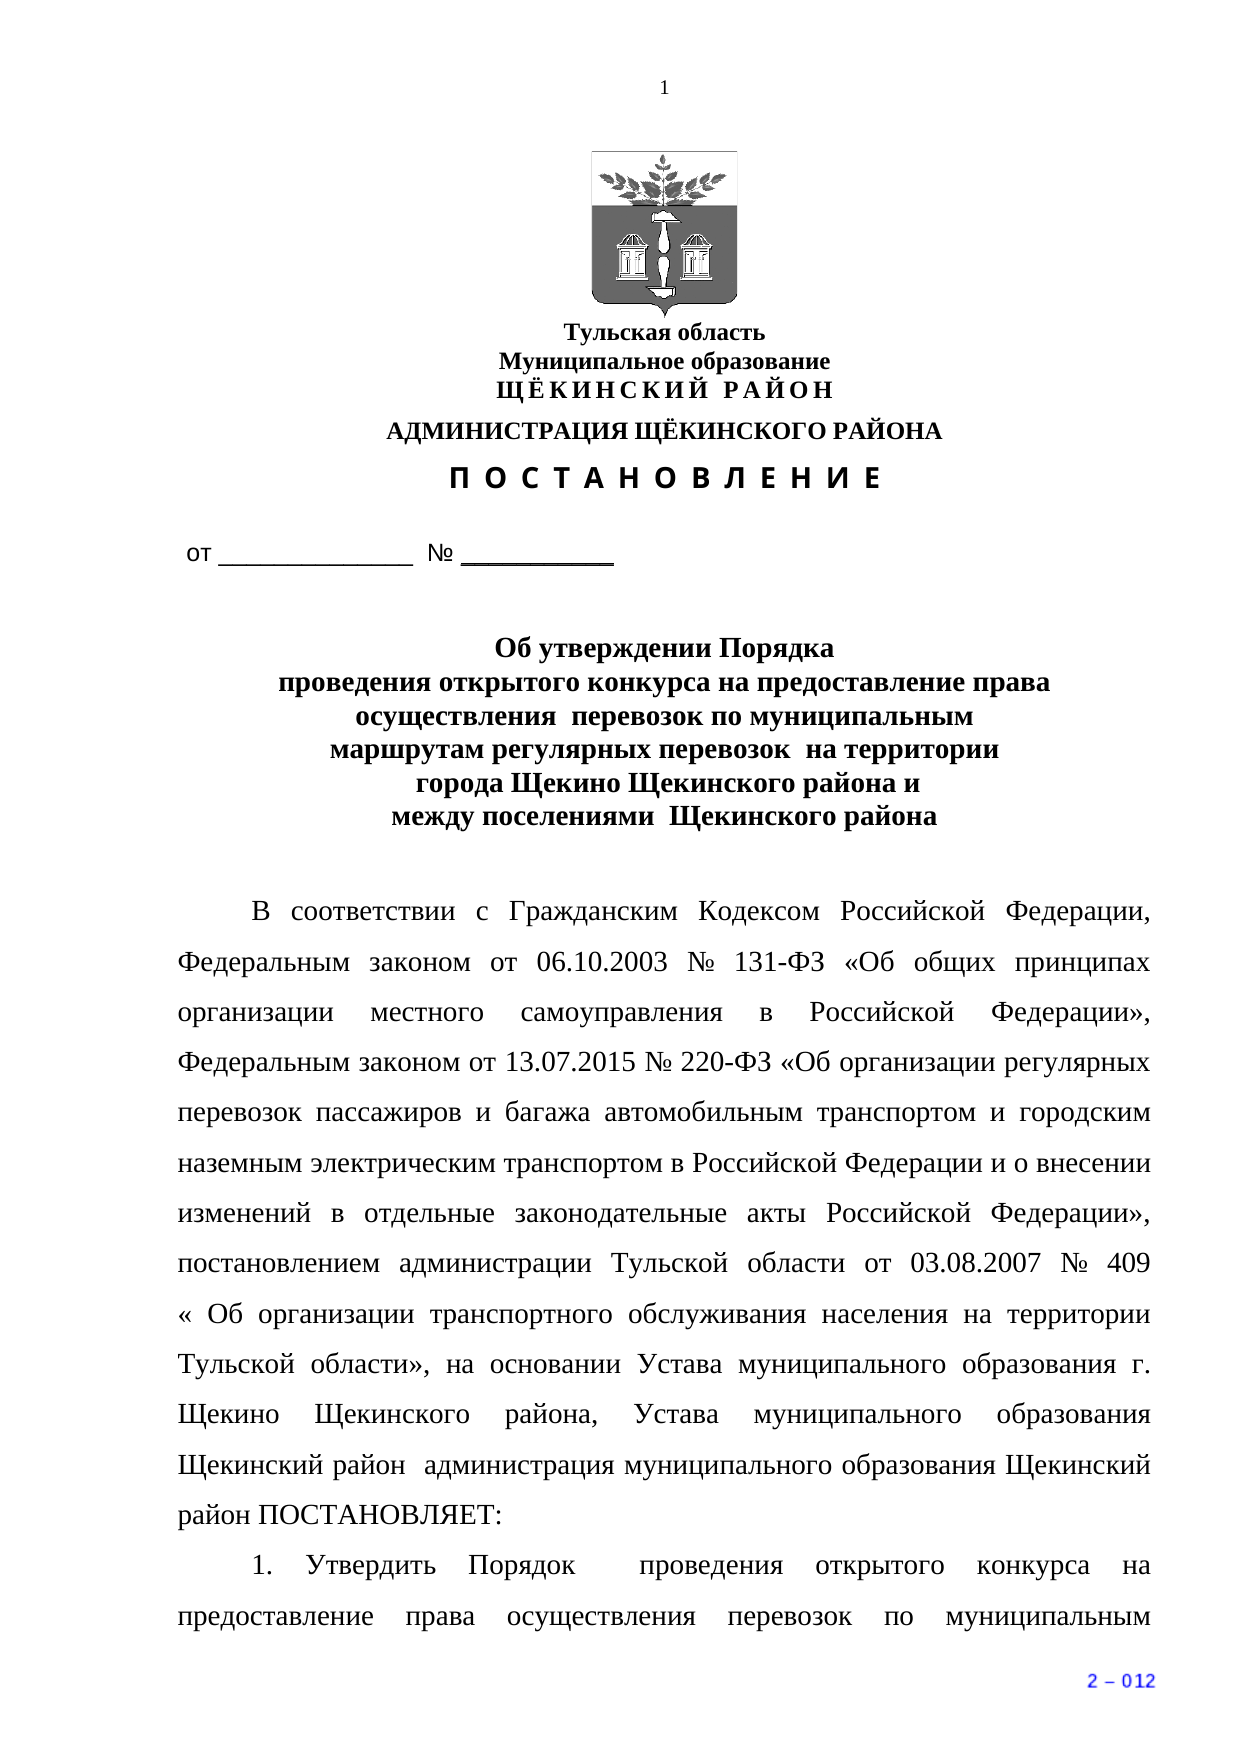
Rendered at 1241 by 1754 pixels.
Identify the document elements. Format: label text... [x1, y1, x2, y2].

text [177, 1547, 1152, 1631]
text города Щекино Щекинского района и [177, 765, 1152, 798]
text проведения открытого конкурса на предоставление права [177, 664, 1152, 698]
text между поселениями Щекинского района [177, 798, 1152, 832]
text Тульская область [177, 317, 1152, 346]
text Муниципальное образование [177, 346, 1152, 375]
text Об утверждении Порядка [177, 631, 1152, 664]
text В соответствии с Гражданским Кодексом Российской Федерации, Федеральным законом от 06.10.2003 № 131-ФЗ «Об общих принципах организации местного самоуправления в Российской Федерации», Федеральным законом от 13.07.2015 № 220-ФЗ «Об организации регулярных перевозок пассажиров и багажа автомобильным транспортом и городским наземным электрическим транспортом в Российской Федерации и о внесении изменений в отдельные законодательные акты Российской Федерации», постановлением администрации Тульской области от 03.08.2007 № 409 « Об организации транспортного обслуживания населения на территории Тульской области», на основании Устава муниципального образования г. Щекино Щекинского района, Устава муниципального образования Щекинский район администрация муниципального образования Щекинский район ПОСТАНОВЛЯЕТ: [177, 893, 1152, 1531]
text АДМИНИСТРАЦИЯ ЩЁКИНСКОГО РАЙОНА [177, 416, 1152, 445]
text П О С Т А Н О В Л Е Н И Е [177, 457, 1152, 497]
text осуществления перевозок по муниципальным [177, 698, 1152, 731]
text ЩЁКИНСКИЙ РАЙОН [177, 375, 1152, 404]
text маршрутам регулярных перевозок на территории [177, 731, 1152, 765]
